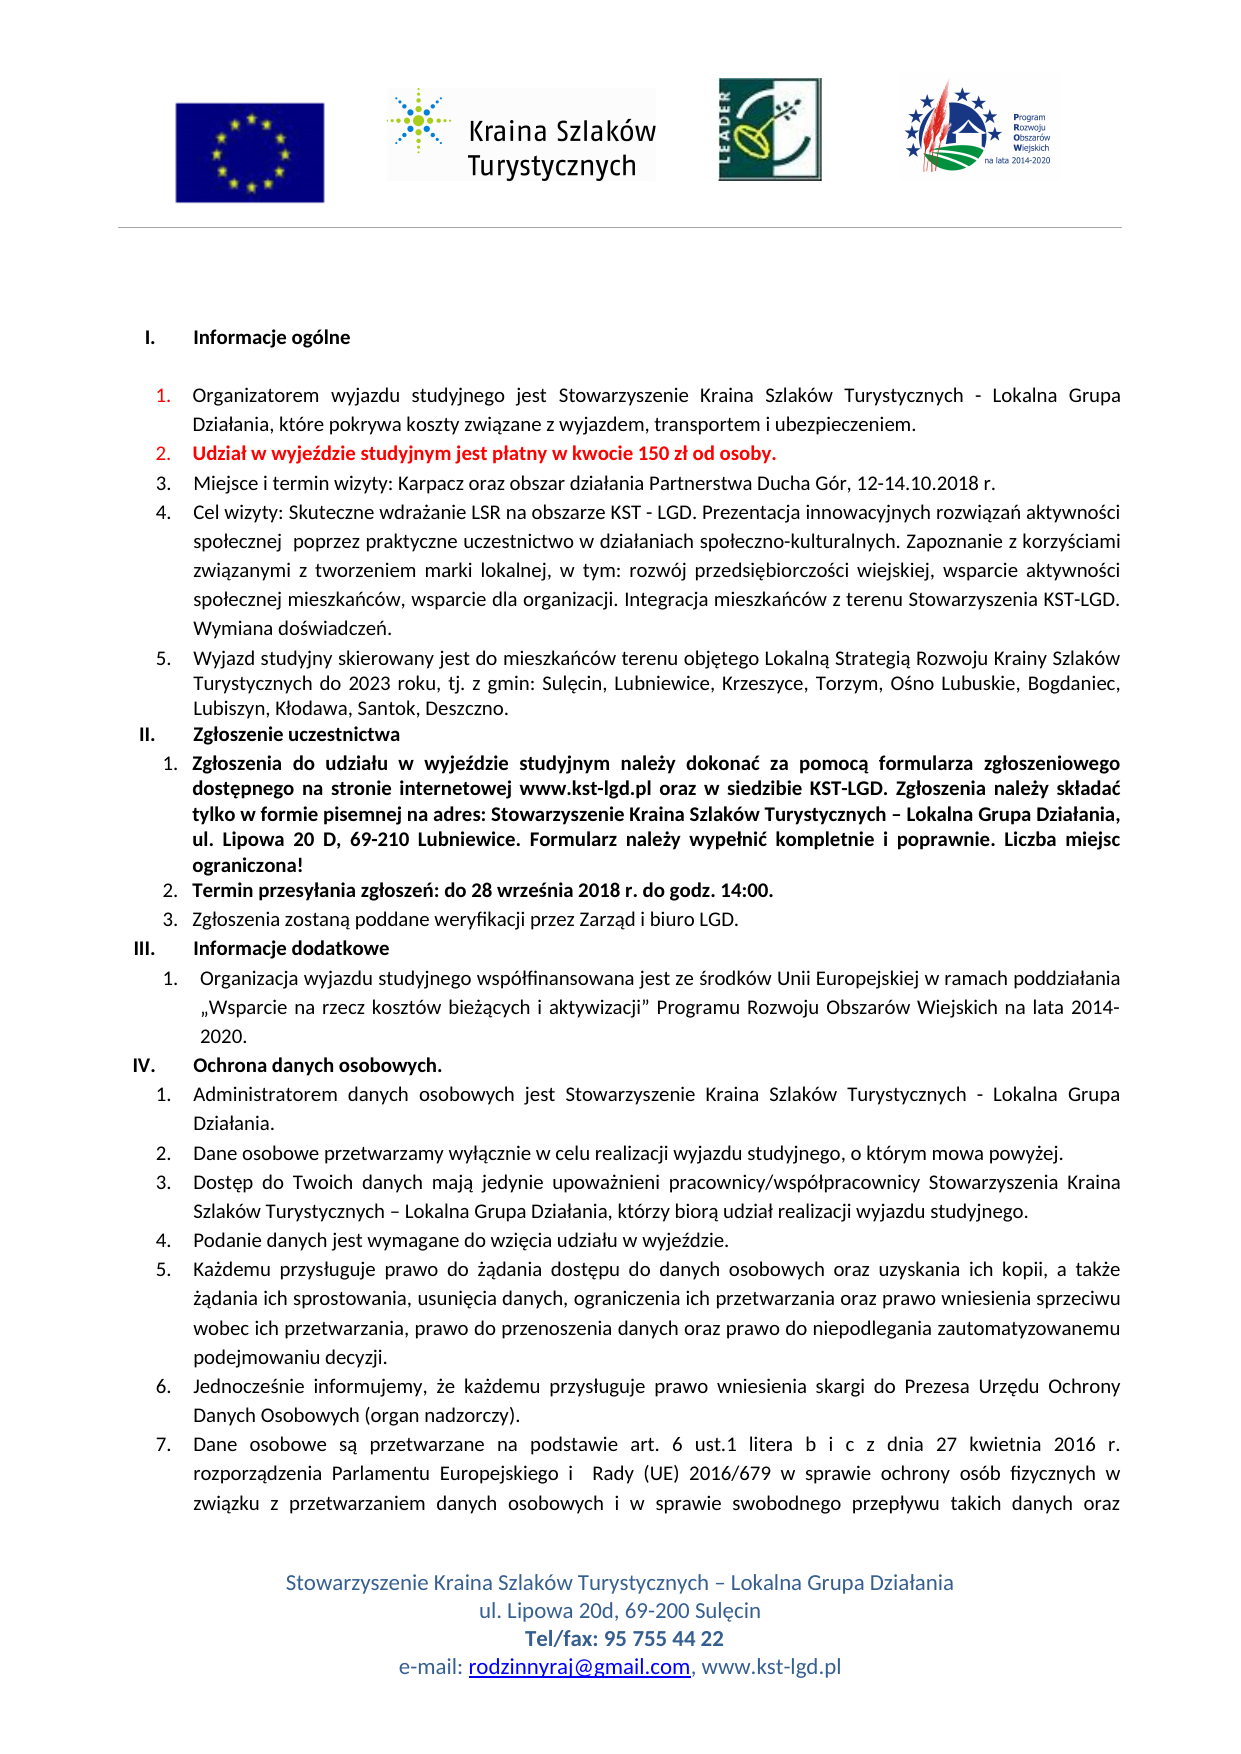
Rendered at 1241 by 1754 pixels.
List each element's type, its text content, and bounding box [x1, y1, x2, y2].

list Wyjazd studyjny skierowany jest do mieszkańców terenu objętego Lokalną Strategią Rozwoju Krainy Szlaków Turystycznych do 2023 roku, tj. z gmin: Sulęcin, Lubniewice, Krzeszyce, Torzym, Ośno Lubuskie, Bogdaniec, Lubiszyn, Kłodawa, Santok, Deszczno. [156, 645, 1122, 721]
picture [898, 73, 1062, 181]
picture [386, 88, 656, 181]
list Każdemu przysługuje prawo do żądania dostępu do danych osobowych oraz uzyskania ich kopii, a także żądania ich sprostowania, usunięcia danych, ograniczenia ich przetwarzania oraz prawo wniesienia sprzeciwu wobec ich przetwarzania, prawo do przenoszenia danych oraz prawo do niepodlegania zautomatyzowanemu podejmowaniu decyzji. [156, 1256, 1122, 1369]
list Ochrona danych osobowych. [156, 1052, 1122, 1078]
list Informacje dodatkowe [156, 936, 1122, 961]
list Miejsce i termin wizyty: Karpacz oraz obszar działania Partnerstwa Ducha Gór, 12-14.10.2018 r. [156, 470, 1122, 495]
list Zgłoszenia zostaną poddane weryfikacji przez Zarząd i biuro LGD. [162, 906, 1122, 932]
list Termin przesyłania zgłoszeń: do 28 września 2018 r. do godz. 14:00. [162, 877, 1122, 903]
picture [150, 73, 349, 223]
list Administratorem danych osobowych jest Stowarzyszenie Kraina Szlaków Turystycznych - Lokalna Grupa Działania. [156, 1081, 1122, 1136]
list Podanie danych jest wymagane do wzięcia udziału w wyjeździe. [156, 1227, 1122, 1253]
list Dane osobowe przetwarzamy wyłącznie w celu realizacji wyjazdu studyjnego, o którym mowa powyżej. [156, 1140, 1122, 1165]
list Dostęp do Twoich danych mają jedynie upoważnieni pracownicy/współpracownicy Stowarzyszenia Kraina Szlaków Turystycznych – Lokalna Grupa Działania, którzy biorą udział realizacji wyjazdu studyjnego. [156, 1169, 1122, 1223]
list Zgłoszenie uczestnictwa [156, 721, 1122, 746]
list Udział w wyjeździe studyjnym jest płatny w kwocie 150 zł od osoby. [155, 441, 1122, 466]
list Organizacja wyjazdu studyjnego współfinansowana jest ze środków Unii Europejskiej w ramach poddziałania „Wsparcie na rzecz kosztów bieżących i aktywizacji” Programu Rozwoju Obszarów Wiejskich na lata 2014-2020. [162, 965, 1122, 1048]
picture [718, 78, 822, 181]
list Organizatorem wyjazdu studyjnego jest Stowarzyszenie Kraina Szlaków Turystycznych - Lokalna Grupa Działania, które pokrywa koszty związane z wyjazdem, transportem i ubezpieczeniem. [155, 382, 1122, 437]
list Jednocześnie informujemy, że każdemu przysługuje prawo wniesienia skargi do Prezesa Urzędu Ochrony Danych Osobowych (organ nadzorczy). [156, 1373, 1122, 1428]
list Informacje ogólne [156, 324, 1122, 349]
list Zgłoszenia do udziału w wyjeździe studyjnym należy dokonać za pomocą formularza zgłoszeniowego dostępnego na stronie internetowej www.kst-lgd.pl oraz w siedzibie KST-LGD. Zgłoszenia należy składać tylko w formie pisemnej na adres: Stowarzyszenie Kraina Szlaków Turystycznych – Lokalna Grupa Działania, ul. Lipowa 20 D, 69-210 Lubniewice. Formularz należy wypełnić kompletnie i poprawnie. Liczba miejsc ograniczona! [162, 750, 1122, 877]
list Cel wizyty: Skuteczne wdrażanie LSR na obszarze KST - LGD. Prezentacja innowacyjnych rozwiązań aktywności społecznej poprzez praktyczne uczestnictwo w działaniach społeczno-kulturalnych. Zapoznanie z korzyściami związanymi z tworzeniem marki lokalnej, w tym: rozwój przedsiębiorczości wiejskiej, wsparcie aktywności społecznej mieszkańców, wsparcie dla organizacji. Integracja mieszkańców z terenu Stowarzyszenia KST-LGD. Wymiana doświadczeń. [156, 499, 1122, 641]
